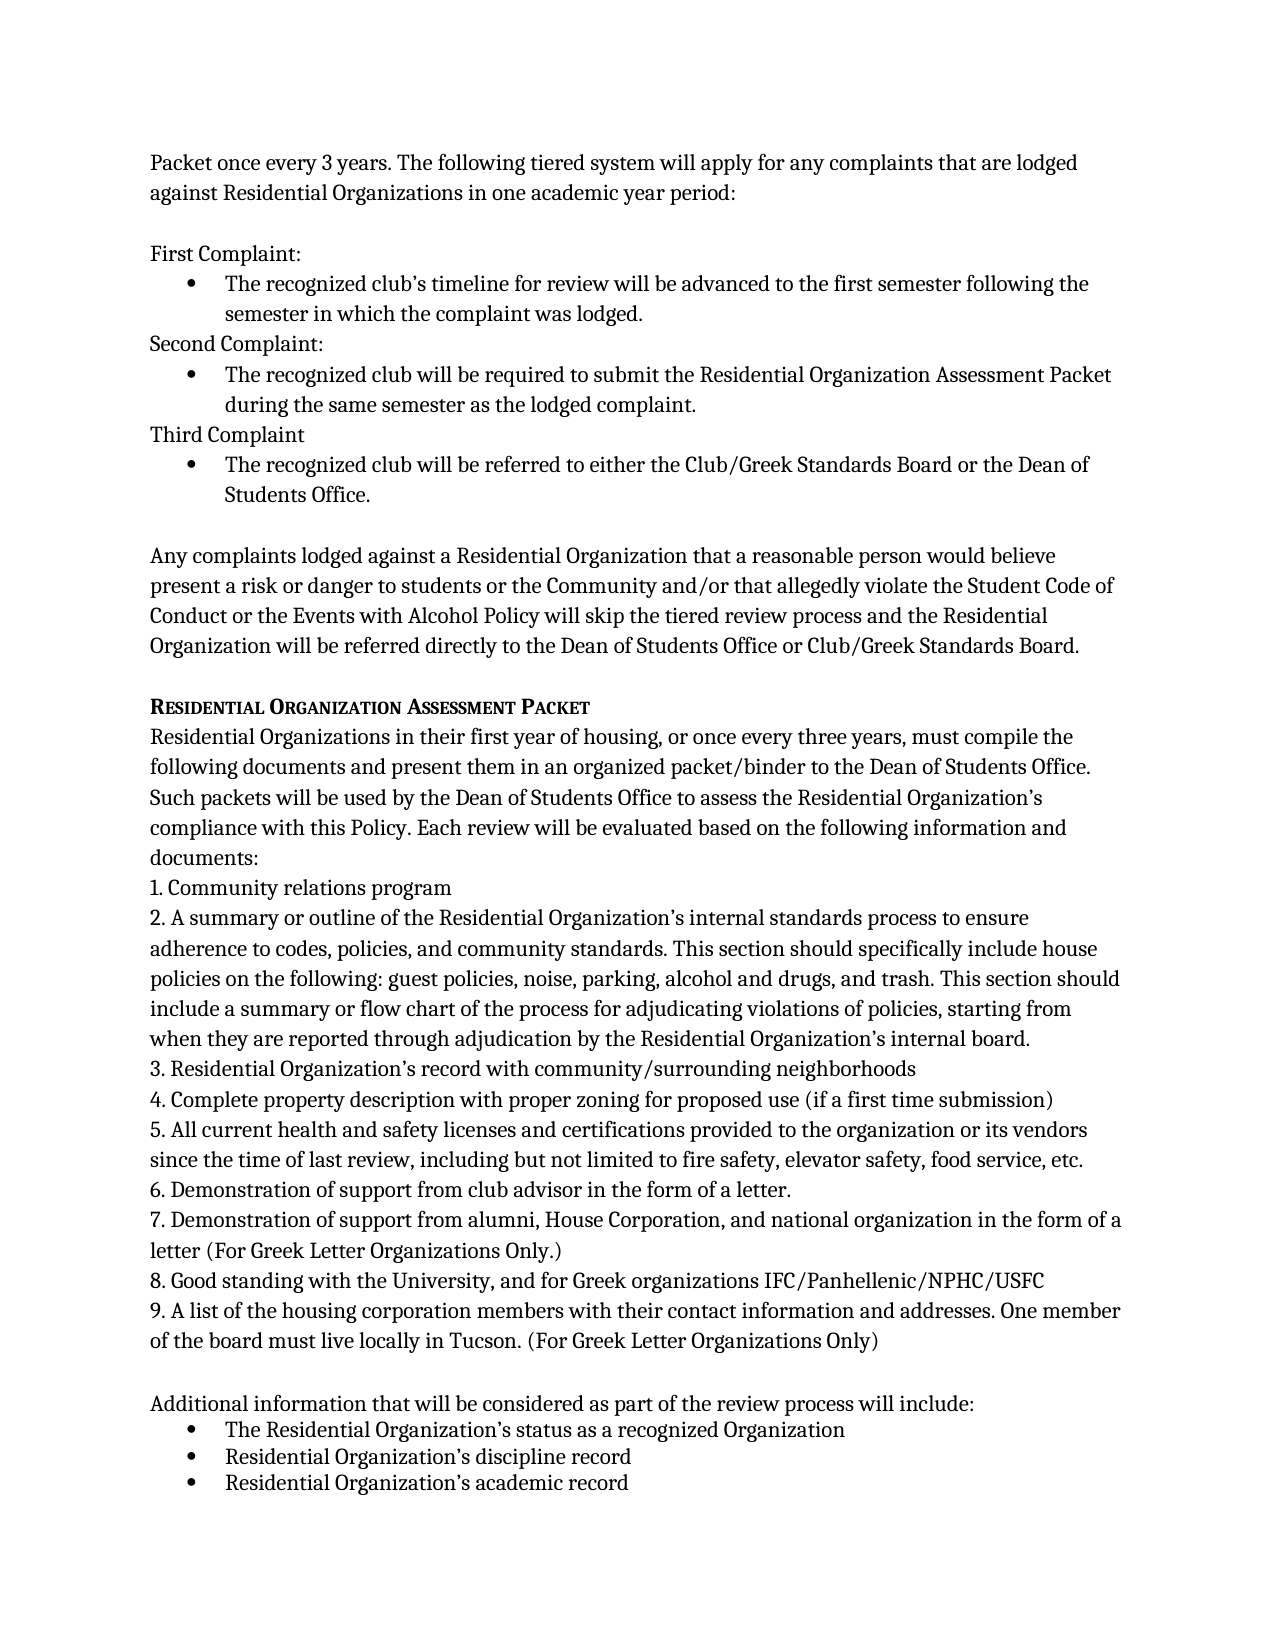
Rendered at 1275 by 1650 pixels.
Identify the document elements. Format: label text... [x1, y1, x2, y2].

text Residential Organizations in their first year of housing, or once every three years, must compile the following documents and present them in an organized packet/binder to the Dean of Students Office. Such packets will be used by the Dean of Students Office to assess the Residential Organization’s compliance with this Policy. Each review will be evaluated based on the following information and documents: [150, 724, 1125, 871]
list The recognized club’s timeline for review will be advanced to the first semester following the semester in which the complaint was lodged. [187, 271, 1125, 327]
text 9. A list of the housing corporation members with their contact information and addresses. One member of the board must live locally in Tucson. (For Greek Letter Organizations Only) [150, 1298, 1125, 1387]
list The recognized club will be required to submit the Residential Organization Assessment Packet during the same semester as the lodged complaint. [187, 361, 1125, 418]
text Third Complaint [150, 422, 1125, 448]
text Additional information that will be considered as part of the review process will include: [150, 1391, 1125, 1417]
list Residential Organization’s discipline record [187, 1443, 1125, 1470]
list Residential Organization’s academic record [187, 1470, 1125, 1496]
text Any complaints lodged against a Residential Organization that a reasonable person would believe present a risk or danger to students or the Community and/or that allegedly violate the Student Code of Conduct or the Events with Alcohol Policy will skip the tiered review process and the Residential Organization will be referred directly to the Dean of Students Office or Club/Greek Standards Board. [150, 543, 1125, 660]
text Residential Organization Assessment Packet [150, 694, 1125, 720]
text Second Complaint: [150, 331, 1125, 358]
text First Complaint: [150, 241, 1125, 267]
text 6. Demonstration of support from club advisor in the form of a letter. [150, 1177, 1125, 1203]
list The recognized club will be referred to either the Club/Greek Standards Board or the Dean of Students Office. [187, 452, 1125, 509]
text 7. Demonstration of support from alumni, House Corporation, and national organization in the form of a letter (For Greek Letter Organizations Only.) 8. Good standing with the University, and for Greek organizations IFC/Panhellenic/NPHC/USFC [150, 1207, 1125, 1294]
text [150, 150, 1125, 207]
list The Residential Organization’s status as a recognized Organization [187, 1417, 1125, 1443]
text 5. All current health and safety licenses and certifications provided to the organization or its vendors since the time of last review, including but not limited to fire safety, elevator safety, food service, etc. [150, 1117, 1125, 1173]
text 1. Community relations program 2. A summary or outline of the Residential Organization’s internal standards process to ensure adherence to codes, policies, and community standards. This section should specifically include house policies on the following: guest policies, noise, parking, alcohol and drugs, and trash. This section should include a summary or flow chart of the process for adjudicating violations of policies, starting from when they are reported through adjudication by the Residential Organization’s internal board. 3. Residential Organization’s record with community/surrounding neighborhoods 4. Complete property description with proper zoning for proposed use (if a first time submission) [150, 875, 1125, 1113]
